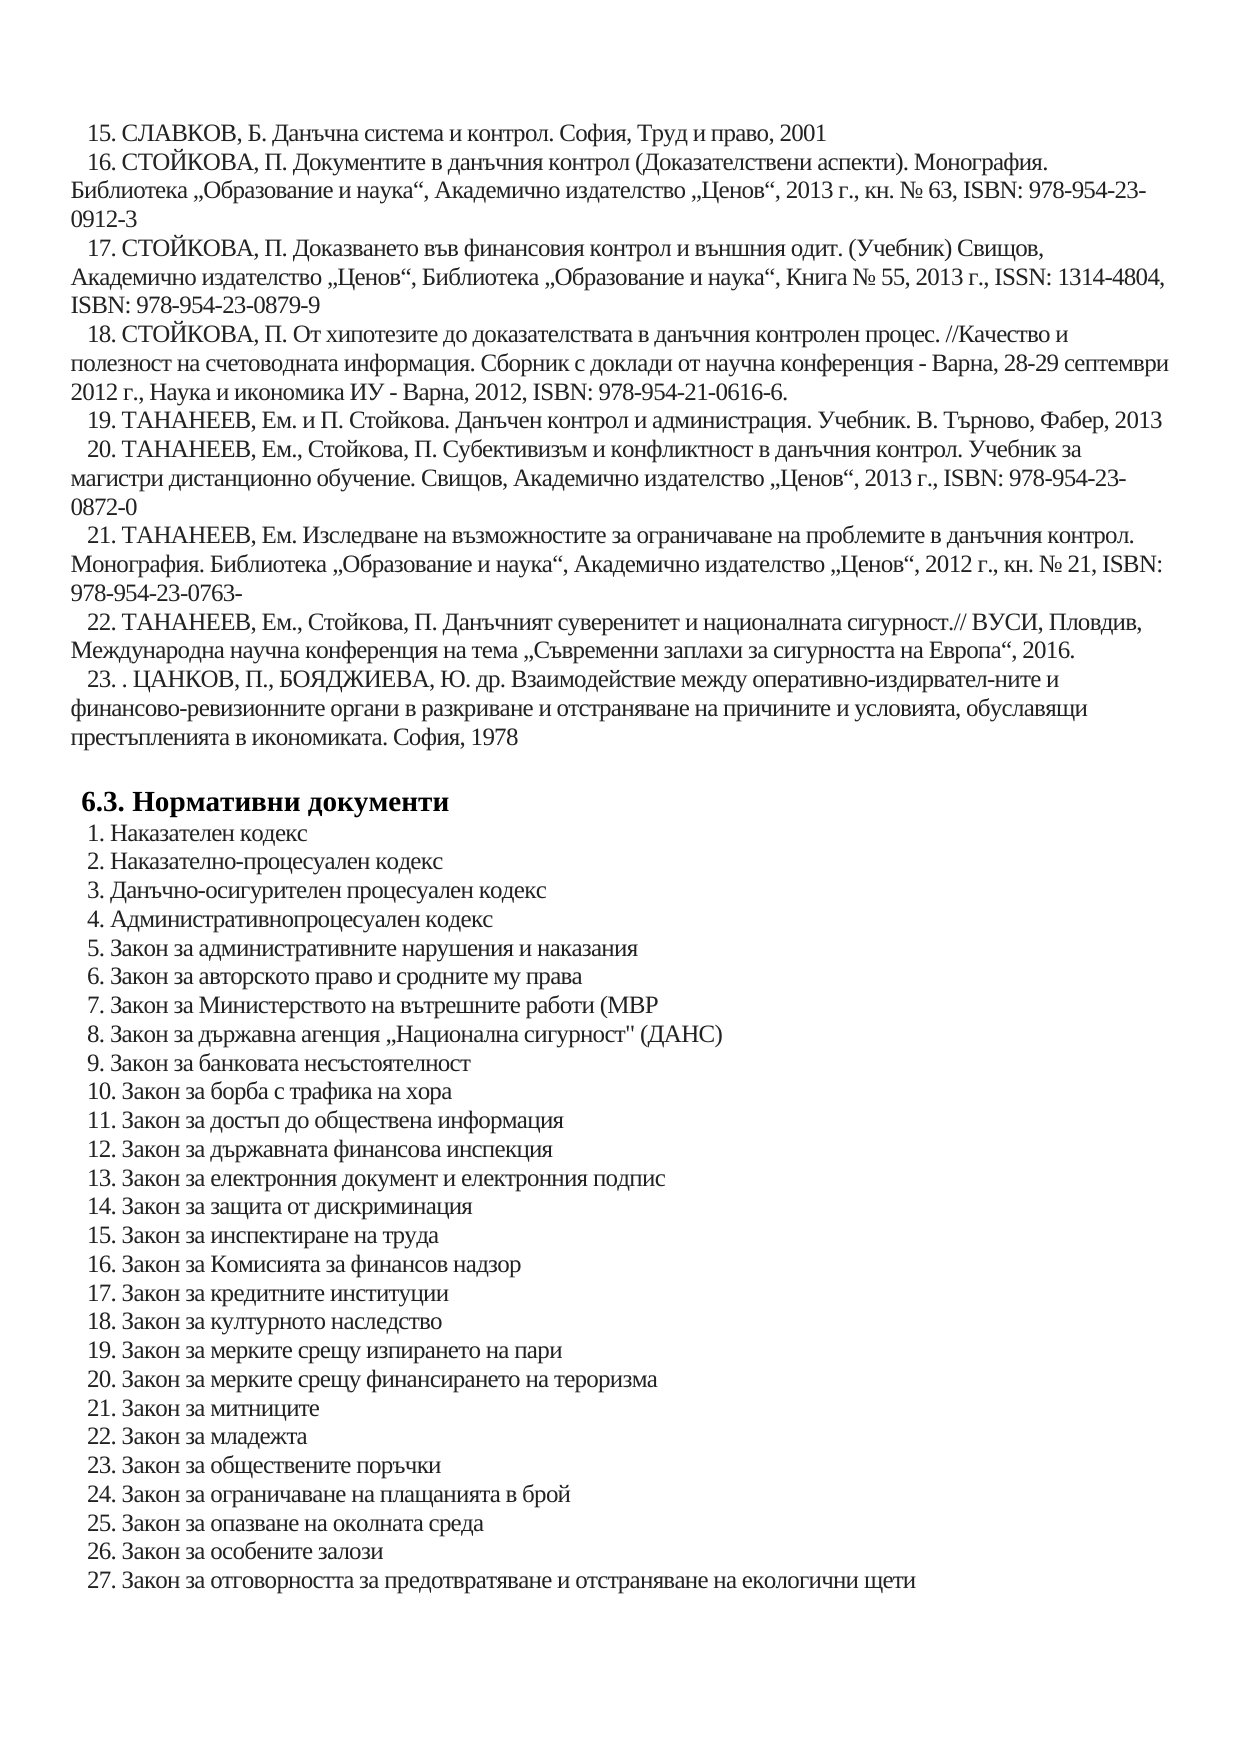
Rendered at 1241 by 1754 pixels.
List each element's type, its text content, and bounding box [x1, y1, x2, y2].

table_cell 17. Закон за кредитните институции [59, 1278, 1167, 1306]
table_cell 23. Закон за обществените поръчки [59, 1450, 1167, 1479]
table_cell 15. Закон за инспектиране на труда [59, 1220, 1167, 1249]
table_cell 6. Закон за авторското право и сродните му права [59, 961, 1167, 990]
table_cell 10. Закон за борба с трафика на хора [59, 1076, 1167, 1105]
table_cell 22. Закон за младежта [59, 1421, 1167, 1450]
table_cell 8. Закон за държавна агенция „Национална сигурност" (ДАНС) [59, 1019, 1167, 1048]
table_cell 7. Закон за Министерството на вътрешните работи (МВР [59, 990, 1167, 1019]
table_cell 26. Закон за особените залози [59, 1536, 1167, 1565]
table_cell 13. Закон за електронния документ и електронния подпис [59, 1163, 1167, 1191]
table_cell 12. Закон за държавната финансова инспекция [59, 1134, 1167, 1163]
table_cell 16. Закон за Комисията за финансов надзор [59, 1249, 1167, 1278]
text 6.3. Нормативни документи [59, 784, 1181, 818]
table_cell 2. Наказателно-процесуален кодекс [59, 846, 1167, 875]
table_cell 5. Закон за административните нарушения и наказания [59, 933, 1167, 961]
table_cell 9. Закон за банковата несъстоятелност [59, 1048, 1167, 1076]
table_cell 19. ТАНАНЕЕВ, Ем. и П. Стойкова. Данъчен контрол и администрация. Учебник. В. Търново, Фабер, 2013 [59, 406, 1181, 434]
table_cell 21. Закон за митниците [59, 1393, 1167, 1421]
table_cell 20. Закон за мерките срещу финансирането на тероризма [59, 1364, 1167, 1393]
table_cell 14. Закон за защита от дискриминация [59, 1191, 1167, 1220]
table_cell 11. Закон за достъп до обществена информация [59, 1105, 1167, 1134]
table_cell 23. . ЦАНКОВ, П., БОЯДЖИЕВА, Ю. др. Взаимодействие между оперативно-издирвател-ните и финансово-ревизионните органи в разкриване и отстраняване на причините и условията, обуславящи престъпленията в икономиката. София, 1978 [59, 664, 1181, 751]
table_cell 24. Закон за ограничаване на плащанията в брой [59, 1479, 1167, 1508]
table_header 1. Наказателен кодекс [59, 818, 1167, 846]
table_cell 18. СТОЙКОВА, П. От хипотезите до доказателствата в данъчния контролен процес. //Качество и полезност на счетоводната информация. Сборник с доклади от научна конференция - Варна, 28-29 септември 2012 г., Наука и икономика ИУ - Варна, 2012, ISBN: 978-954-21-0616-6. [59, 319, 1181, 406]
table_cell 16. СТОЙКОВА, П. Документите в данъчния контрол (Доказателствени аспекти). Монография. Библиотека „Образование и наука“, Академично издателство „Ценов“, 2013 г., кн. № 63, ISBN: 978-954-23-0912-3 [59, 147, 1181, 233]
table_cell 21. ТАНАНЕЕВ, Ем. Изследване на възможностите за ограничаване на проблемите в данъчния контрол. Монография. Библиотека „Образование и наука“, Академично издателство „Ценов“, 2012 г., кн. № 21, ISBN: 978-954-23-0763- [59, 521, 1181, 607]
table_cell 4. Административнопроцесуален кодекс [59, 904, 1167, 933]
table_cell 19. Закон за мерките срещу изпирането на пари [59, 1335, 1167, 1364]
table_cell 20. ТАНАНЕЕВ, Ем., Стойкова, П. Субективизъм и конфликтност в данъчния контрол. Учебник за магистри дистанционно обучение. Свищов, Академично издателство „Ценов“, 2013 г., ISBN: 978-954-23-0872-0 [59, 434, 1181, 521]
table_cell 18. Закон за културното наследство [59, 1306, 1167, 1335]
table_cell 27. Закон за отговорността за предотвратяване и отстраняване на екологични щети [59, 1565, 1167, 1594]
table_cell 15. СЛАВКОВ, Б. Данъчна система и контрол. София, Труд и право, 2001 [59, 118, 1181, 147]
table_cell 22. ТАНАНЕЕВ, Ем., Стойкова, П. Данъчният суверенитет и националната сигурност.// ВУСИ, Пловдив, Международна научна конференция на тема „Съвременни заплахи за сигурността на Европа“, 2016. [59, 607, 1181, 664]
table_cell 3. Данъчно-осигурителен процесуален кодекс [59, 875, 1167, 904]
table_cell 25. Закон за опазване на околната среда [59, 1508, 1167, 1536]
table_cell 17. СТОЙКОВА, П. Доказването във финансовия контрол и външния одит. (Учебник) Свищов, Академично издателство „Ценов“, Библиотека „Образование и наука“, Книга № 55, 2013 г., ISSN: 1314-4804, ISBN: 978-954-23-0879-9 [59, 233, 1181, 319]
